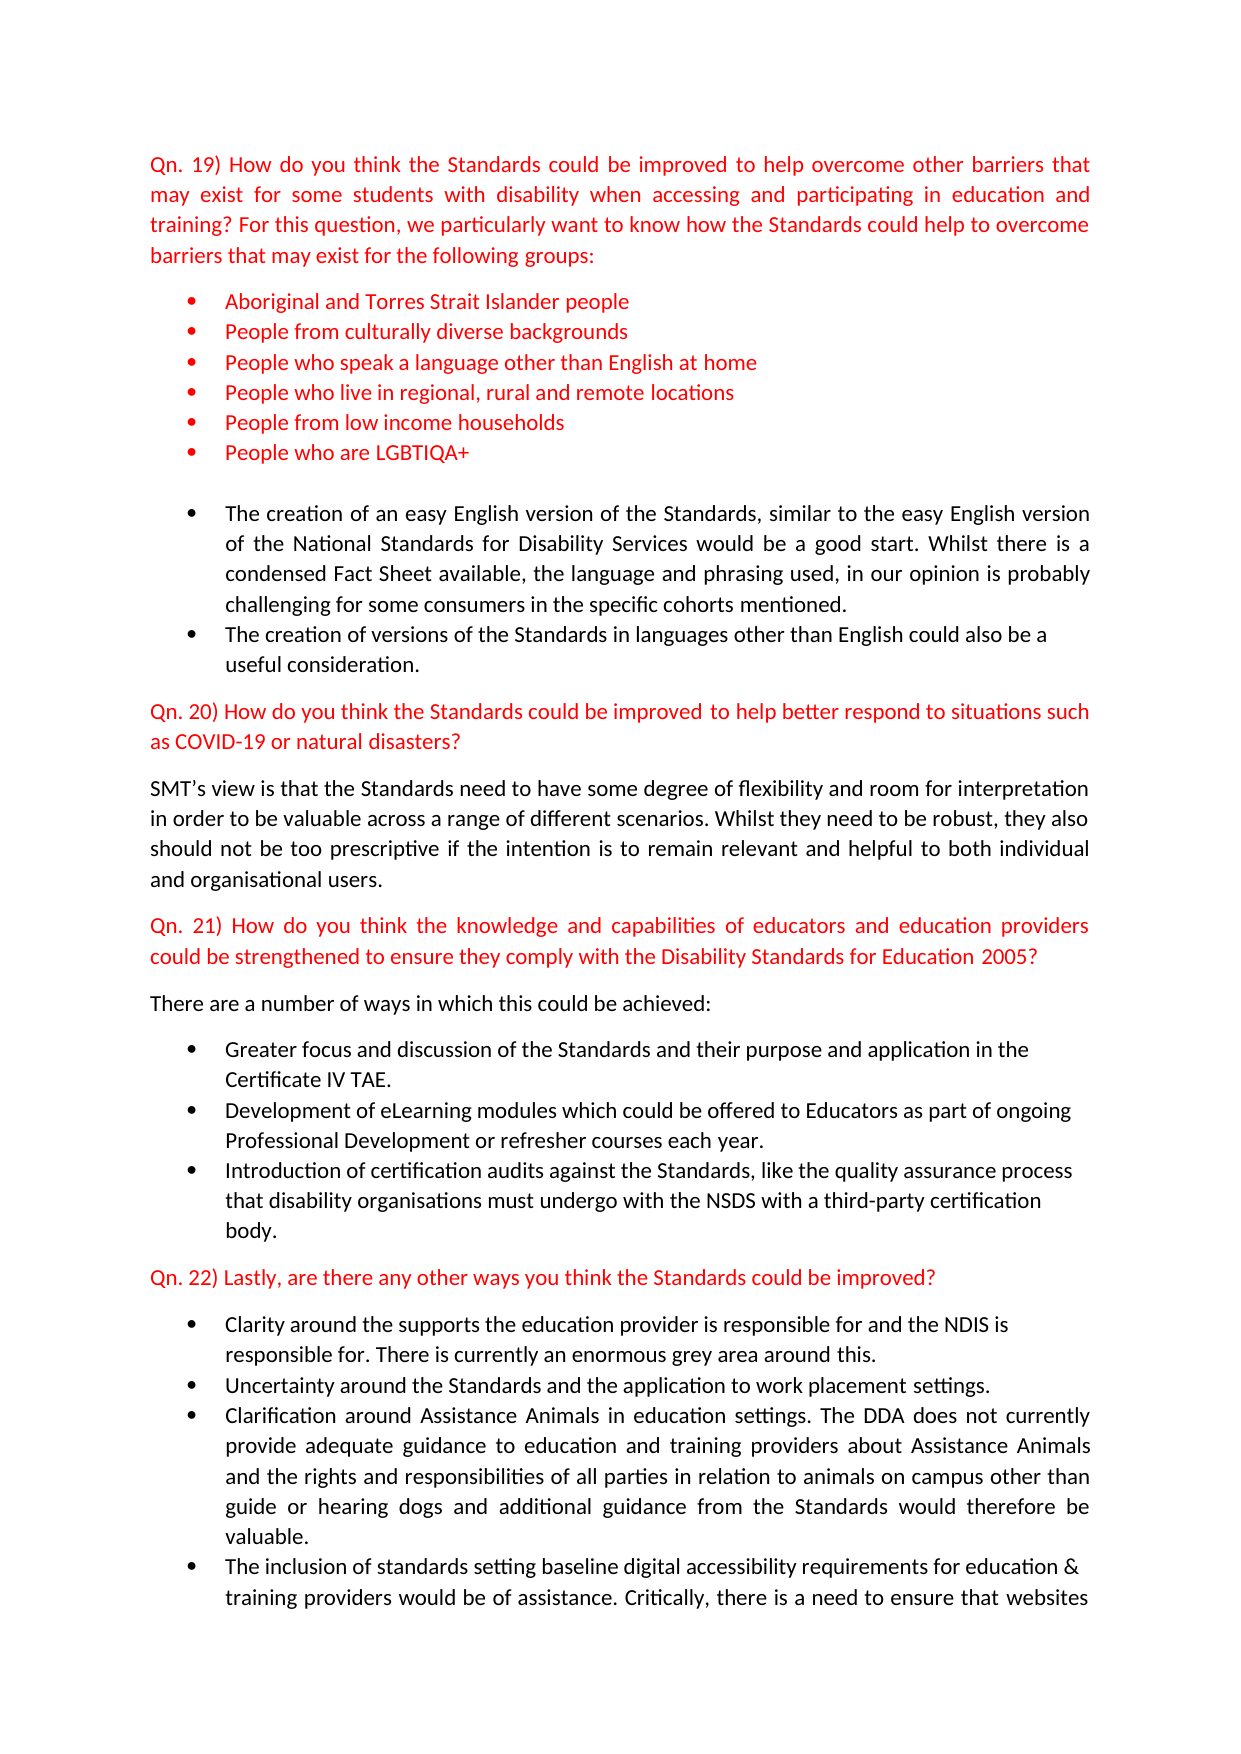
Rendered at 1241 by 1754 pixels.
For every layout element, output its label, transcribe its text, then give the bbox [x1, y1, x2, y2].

text SMT’s view is that the Standards need to have some degree of flexibility and room for interpretation in order to be valuable across a range of different scenarios. Whilst they need to be robust, they also should not be too prescriptive if the intention is to remain relevant and helpful to both individual and organisational users. [150, 774, 1091, 893]
list People who speak a language other than English at home [188, 348, 1103, 376]
text Qn. 21) How do you think the knowledge and capabilities of educators and education providers could be strengthened to ensure they comply with the Disability Standards for Education 2005? [150, 912, 1090, 970]
text Qn. 19) How do you think the Standards could be improved to help overcome other barriers that may exist for some students with disability when accessing and participating in education and training? For this question, we particularly want to know how the Standards could help to overcome barriers that may exist for the following groups: [150, 150, 1091, 269]
list People who are LGBTIQA+ [188, 438, 1103, 466]
list People who live in regional, rural and remote locations [188, 378, 1103, 406]
list Aboriginal and Torres Strait Islander people [188, 287, 1103, 315]
list Development of eLearning modules which could be offered to Educators as part of ongoing Professional Development or refresher courses each year. [188, 1096, 1091, 1154]
list Clarity around the supports the education provider is responsible for and the NDIS is responsible for. There is currently an enormous grey area around this. [188, 1310, 1090, 1368]
list The creation of versions of the Standards in languages other than English could also be a useful consideration. [188, 620, 1091, 678]
list Clarification around Assistance Animals in education settings. The DDA does not currently provide adequate guidance to education and training providers about Assistance Animals and the rights and responsibilities of all parties in relation to animals on campus other than guide or hearing dogs and additional guidance from the Standards would therefore be valuable. [188, 1401, 1091, 1550]
list Greater focus and discussion of the Standards and their purpose and application in the Certificate IV TAE. [188, 1035, 1090, 1094]
text There are a number of ways in which this could be achieved: [150, 989, 1103, 1017]
list Introduction of certification audits against the Standards, like the quality assurance process that disability organisations must undergo with the NSDS with a third-party certification body. [188, 1156, 1092, 1245]
list People from culturally diverse backgrounds [188, 317, 1103, 346]
list People from low income households [188, 408, 1103, 436]
text Qn. 20) How do you think the Standards could be improved to help better respond to situations such as COVID-19 or natural disasters? [150, 697, 1091, 755]
text Qn. 22) Lastly, are there any other ways you think the Standards could be improved? [150, 1263, 1103, 1291]
list The inclusion of standards setting baseline digital accessibility requirements for education & training providers would be of assistance. Critically, there is a need to ensure that websites [188, 1552, 1091, 1611]
list The creation of an easy English version of the Standards, similar to the easy English version of the National Standards for Disability Services would be a good start. Whilst there is a condensed Fact Sheet available, the language and phrasing used, in our opinion is probably challenging for some consumers in the specific cohorts mentioned. [188, 499, 1091, 618]
list Uncertainty around the Standards and the application to work placement settings. [188, 1370, 1103, 1399]
